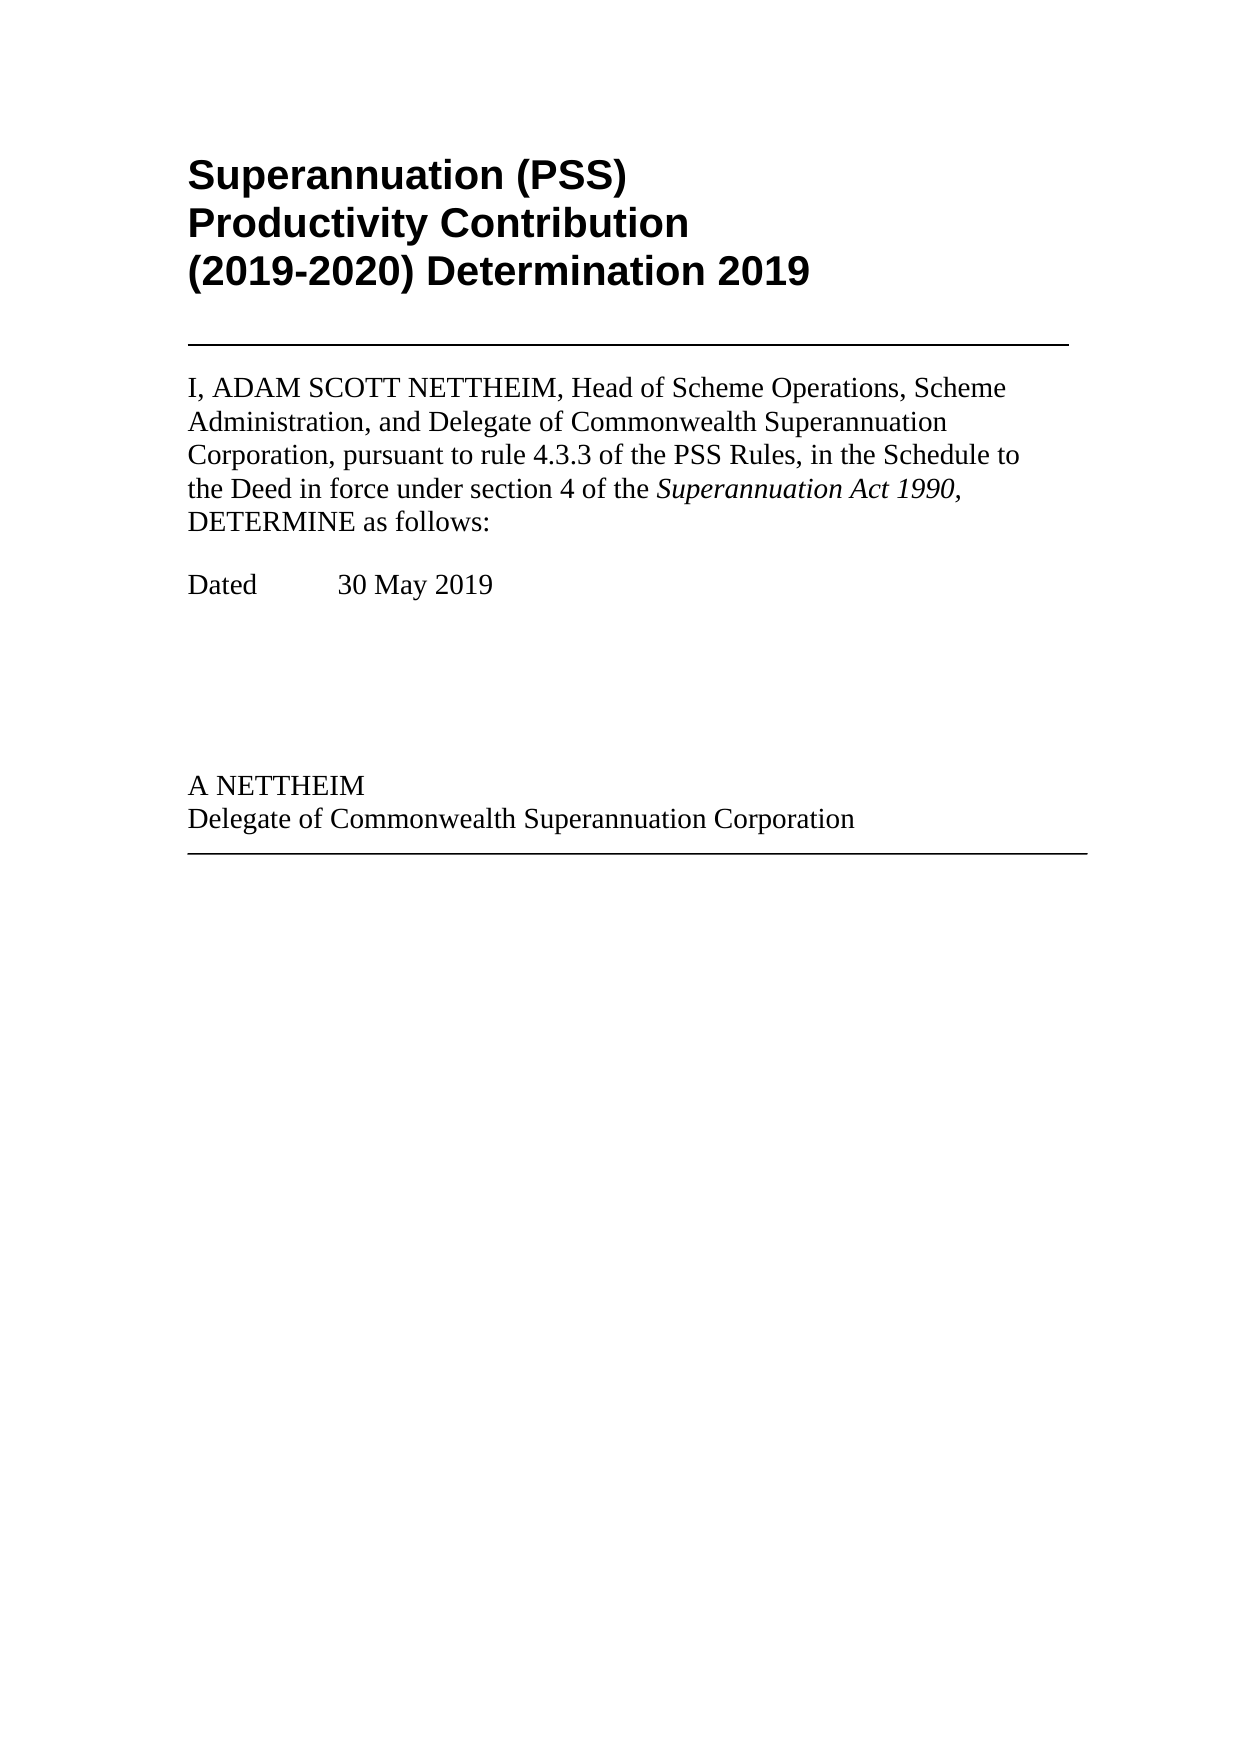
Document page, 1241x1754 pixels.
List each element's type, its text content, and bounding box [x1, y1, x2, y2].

text Superannuation (PSS) [187, 150, 1053, 198]
text I, ADAM SCOTT NETTHEIM, Head of Scheme Operations, Scheme Administration, and Delegate of Commonwealth Superannuation Corporation, pursuant to rule 4.3.3 of the PSS Rules, in the Schedule to the Deed in force under section 4 of the Superannuation Act 1990, DETERMINE as follows: [187, 370, 1053, 538]
text A NETTHEIM [187, 768, 1053, 802]
text Productivity Contribution [187, 198, 1053, 246]
text Delegate of Commonwealth Superannuation Corporation [187, 802, 1053, 835]
text Dated 30 May 2019 [187, 567, 1053, 600]
text (2019-2020) Determination 2019 [187, 246, 1053, 294]
